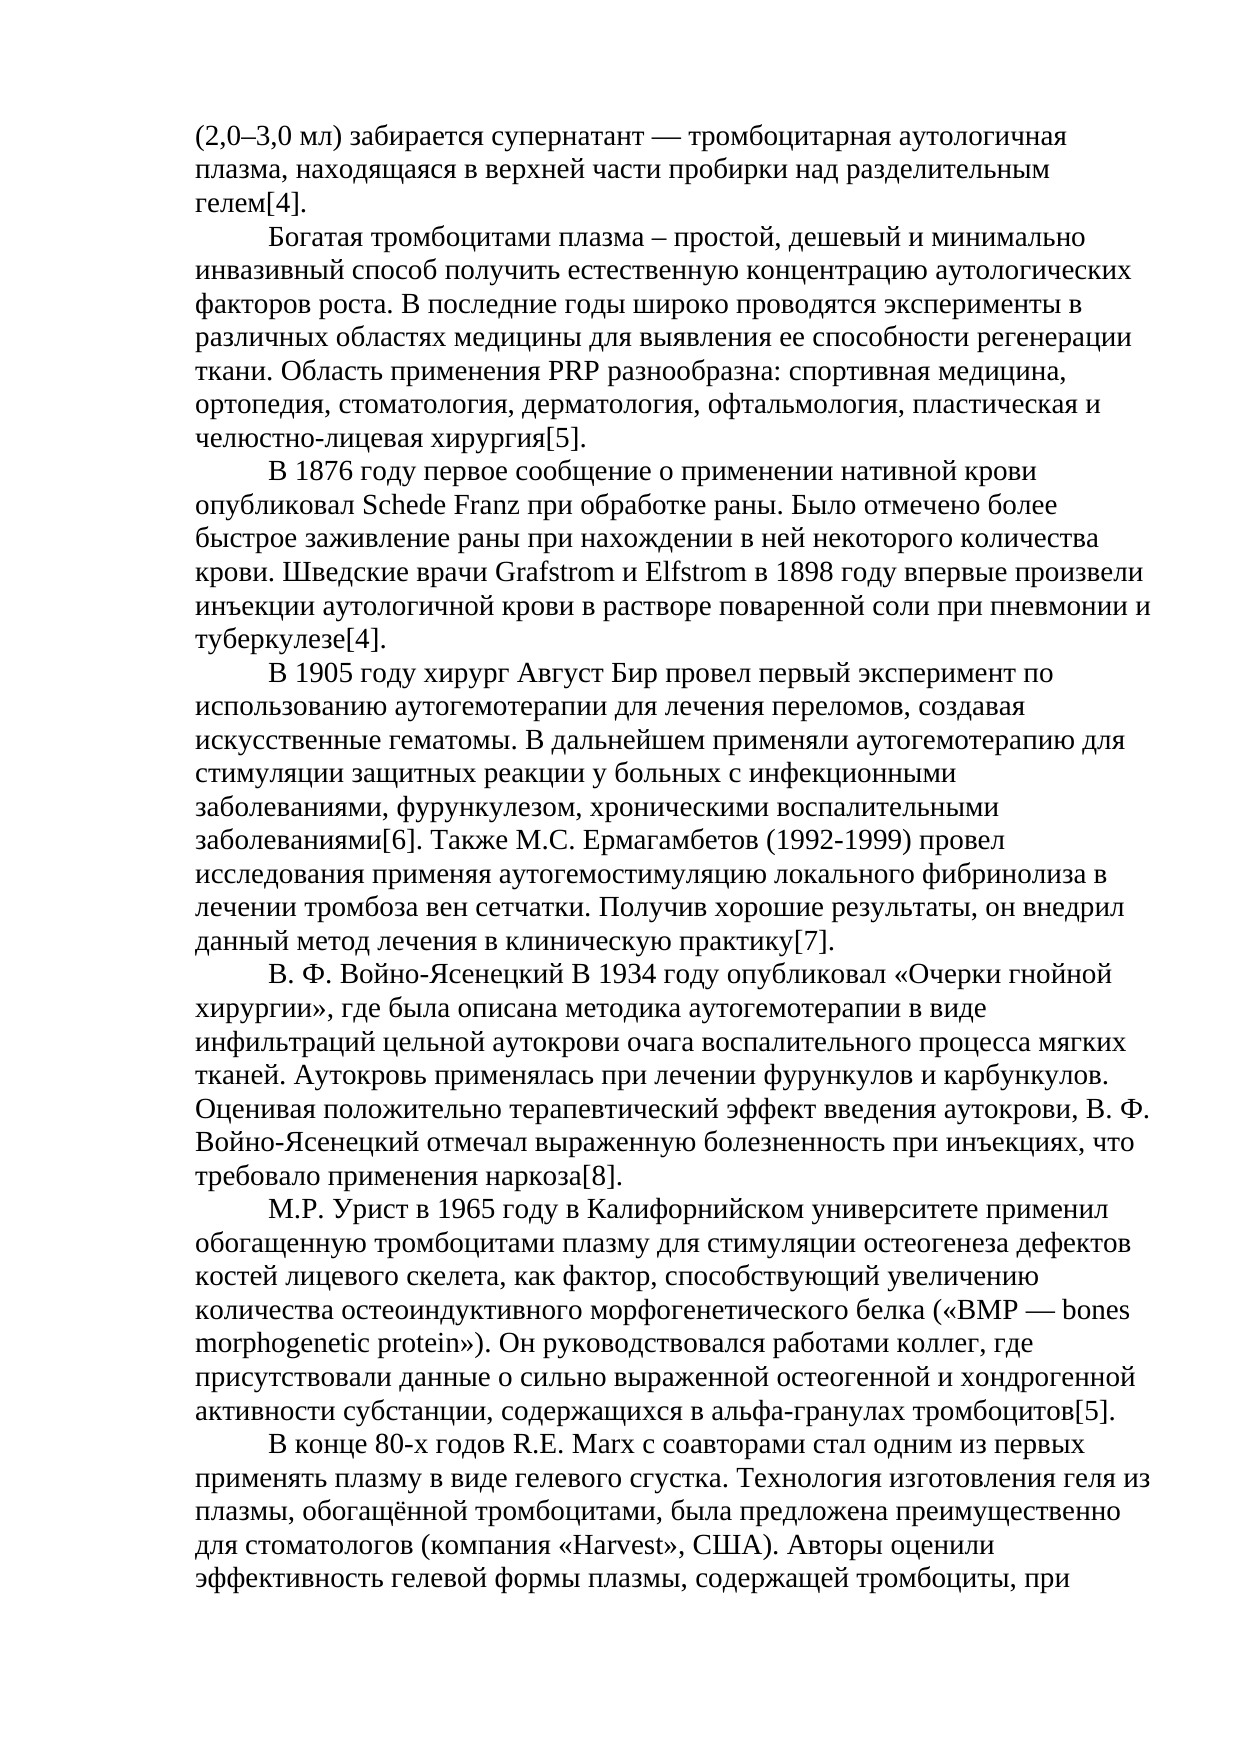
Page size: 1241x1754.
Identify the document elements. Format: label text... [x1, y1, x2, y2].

text В. Ф. Войно-Ясенецкий В 1934 году опубликовал «Очерки гнойной хирургии», где была описана методика аутогемотерапии в виде инфильтраций цельной аутокрови очага воспалительного процесса мягких тканей. Аутокровь применялась при лечении фурункулов и карбункулов. Оценивая положительно терапевтический эффект введения аутокрови, В. Ф. Войно-Ясенецкий отмечал выраженную болезненность при инъекциях, что требовало применения наркоза[8]. [195, 957, 1152, 1191]
text В 1876 году первое сообщение о применении нативной крови опубликовал Schede Franz при обработке раны. Было отмечено более быстрое заживление раны при нахождении в ней некоторого количества крови. Шведские врачи Grafstrom и Elfstrom в 1898 году впервые произвели инъекции аутологичной крови в растворе поваренной соли при пневмонии и туберкулезе[4]. [195, 453, 1152, 655]
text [195, 1426, 1152, 1594]
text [195, 118, 1152, 219]
text Богатая тромбоцитами плазма – простой, дешевый и минимально инвазивный способ получить естественную концентрацию аутологических факторов роста. В последние годы широко проводятся эксперименты в различных областях медицины для выявления ее способности регенерации ткани. Область применения PRP разнообразна: спортивная медицина, ортопедия, стоматология, дерматология, офтальмология, пластическая и челюстно-лицевая хирургия[5]. [195, 219, 1152, 453]
text В 1905 году хирург Август Бир провел первый эксперимент по использованию аутогемотерапии для лечения переломов, создавая искусственные гематомы. В дальнейшем применяли аутогемотерапию для стимуляции защитных реакции у больных с инфекционными заболеваниями, фурункулезом, хроническими воспалительными заболеваниями[6]. Также М.С. Ермагамбетов (1992-1999) провел исследования применяя аутогемостимуляцию локального фибринолиза в лечении тромбоза вен сетчатки. Получив хорошие результаты, он внедрил данный метод лечения в клиническую практику[7]. [195, 655, 1152, 957]
text М.Р. Урист в 1965 году в Калифорнийском университете применил обогащенную тромбоцитами плазму для стимуляции остеогенеза дефектов костей лицевого скелета, как фактор, способствующий увеличению количества остеоиндуктивного морфогенетического белка («BMP — bones morphogenetic protein»). Он руководствовался работами коллег, где присутствовали данные о сильно выраженной остеогенной и хондрогенной активности субстанции, содержащихся в альфа-гранулах тромбоцитов[5]. [195, 1191, 1152, 1426]
